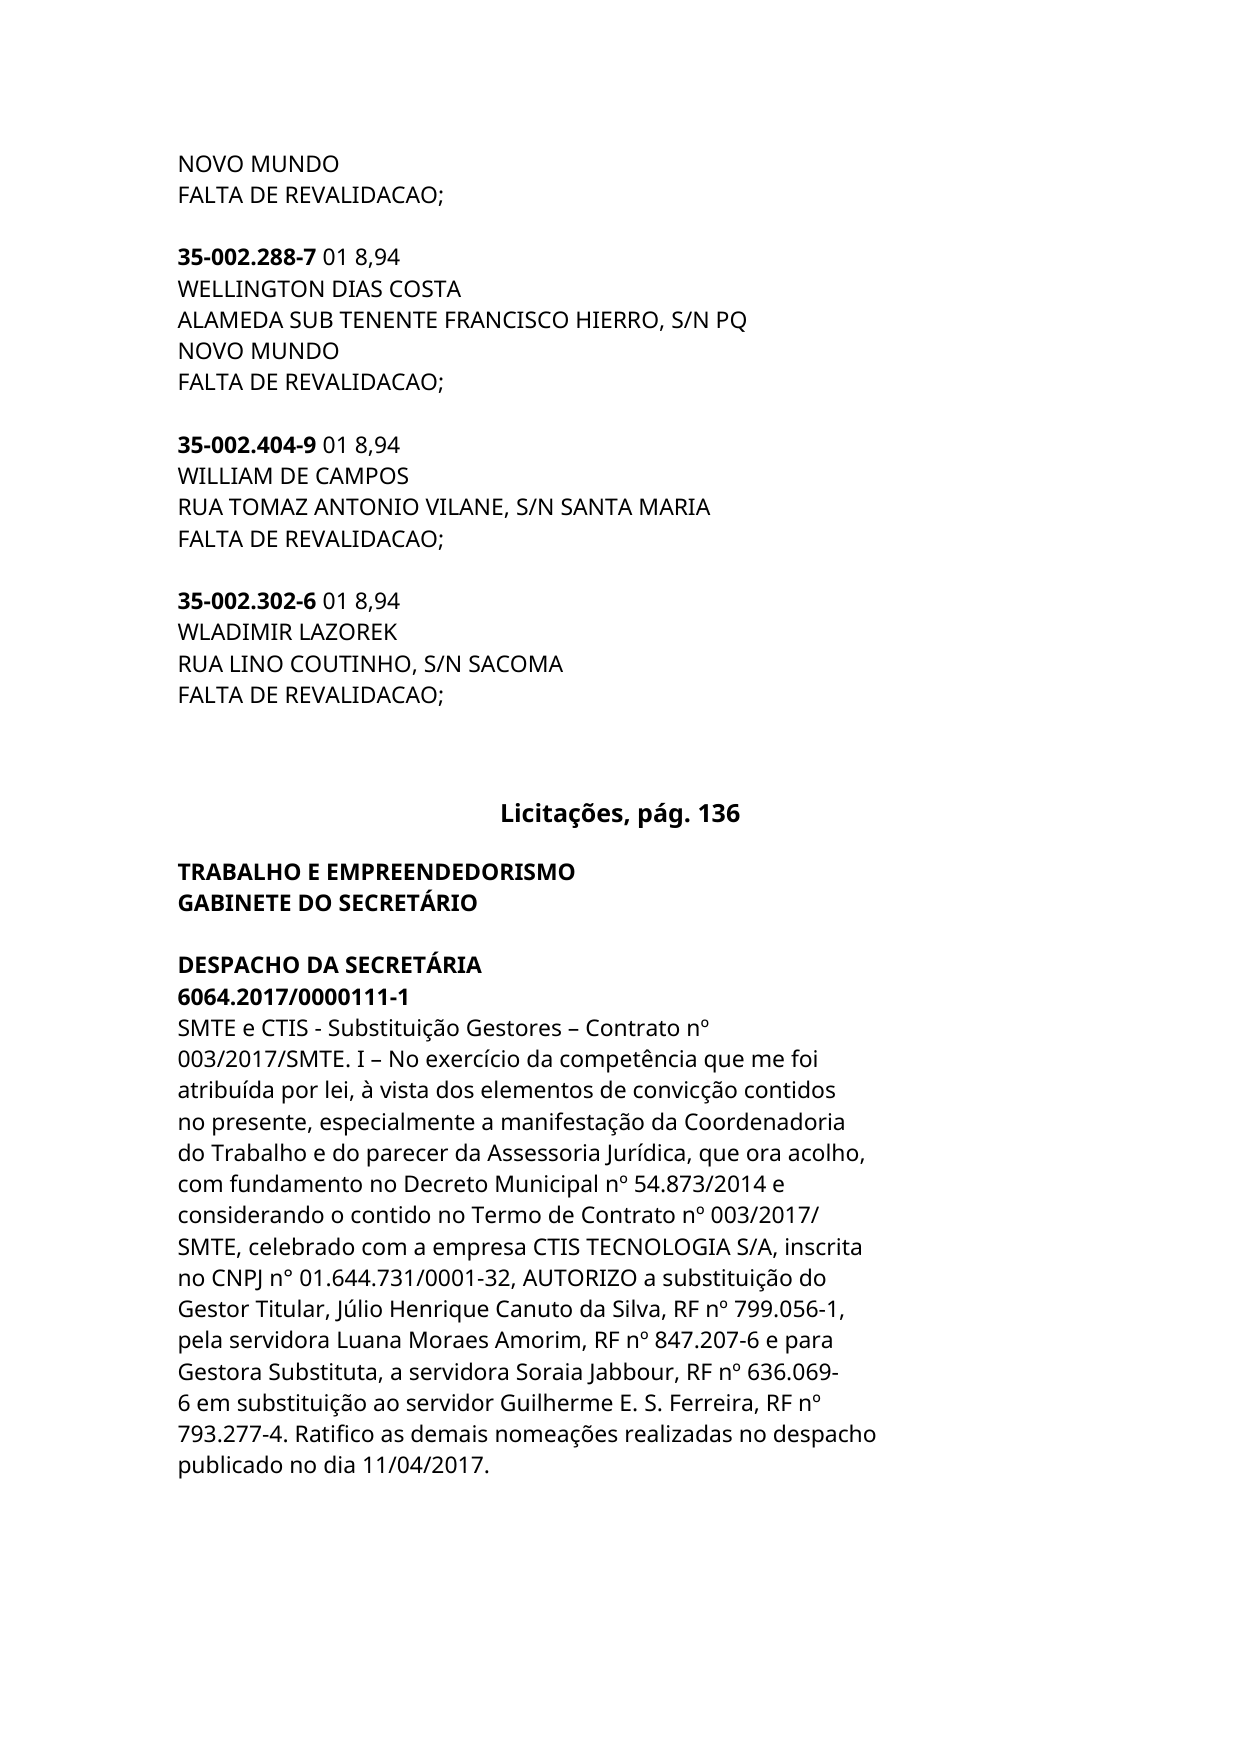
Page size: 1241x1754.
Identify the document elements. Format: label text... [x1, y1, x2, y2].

text SMTE, celebrado com a empresa CTIS TECNOLOGIA S/A, inscrita [177, 1231, 1063, 1262]
text DESPACHO DA SECRETÁRIA [177, 949, 1063, 981]
text 35-002.288-7 01 8,94 [177, 241, 1063, 273]
text 793.277-4. Ratifico as demais nomeações realizadas no despacho [177, 1418, 1063, 1449]
text no CNPJ n° 01.644.731/0001-32, AUTORIZO a substituição do [177, 1262, 1063, 1293]
text Licitações, pág. 136 [177, 796, 1063, 830]
text pela servidora Luana Moraes Amorim, RF nº 847.207-6 e para [177, 1324, 1063, 1356]
text 003/2017/SMTE. I – No exercício da competência que me foi [177, 1043, 1063, 1074]
text 35-002.404-9 01 8,94 [177, 429, 1063, 460]
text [177, 304, 1063, 335]
text Gestor Titular, Júlio Henrique Canuto da Silva, RF nº 799.056-1, [177, 1293, 1063, 1324]
text 6064.2017/0000111-1 [177, 981, 1063, 1012]
text publicado no dia 11/04/2017. [177, 1449, 1063, 1481]
text no presente, especialmente a manifestação da Coordenadoria [177, 1106, 1063, 1137]
text FALTA DE REVALIDACAO; [177, 523, 1063, 554]
text TRABALHO E EMPREENDEDORISMO [177, 856, 1063, 887]
text WLADIMIR LAZOREK [177, 616, 1063, 648]
text do Trabalho e do parecer da Assessoria Jurídica, que ora acolho, [177, 1137, 1063, 1168]
text FALTA DE REVALIDACAO; [177, 366, 1063, 398]
text FALTA DE REVALIDACAO; [177, 679, 1063, 710]
text RUA TOMAZ ANTONIO VILANE, S/N SANTA MARIA [177, 491, 1063, 523]
text WILLIAM DE CAMPOS [177, 460, 1063, 491]
text NOVO MUNDO [177, 148, 1063, 179]
text WELLINGTON DIAS COSTA [177, 273, 1063, 304]
text NOVO MUNDO [177, 335, 1063, 366]
text 6 em substituição ao servidor Guilherme E. S. Ferreira, RF nº [177, 1387, 1063, 1418]
text com fundamento no Decreto Municipal nº 54.873/2014 e [177, 1168, 1063, 1199]
text 35-002.302-6 01 8,94 [177, 585, 1063, 616]
text FALTA DE REVALIDACAO; [177, 179, 1063, 210]
text considerando o contido no Termo de Contrato nº 003/2017/ [177, 1199, 1063, 1231]
text atribuída por lei, à vista dos elementos de convicção contidos [177, 1074, 1063, 1106]
text Gestora Substituta, a servidora Soraia Jabbour, RF nº 636.069- [177, 1356, 1063, 1387]
text RUA LINO COUTINHO, S/N SACOMA [177, 648, 1063, 679]
text SMTE e CTIS - Substituição Gestores – Contrato nº [177, 1012, 1063, 1043]
text GABINETE DO SECRETÁRIO [177, 887, 1063, 918]
